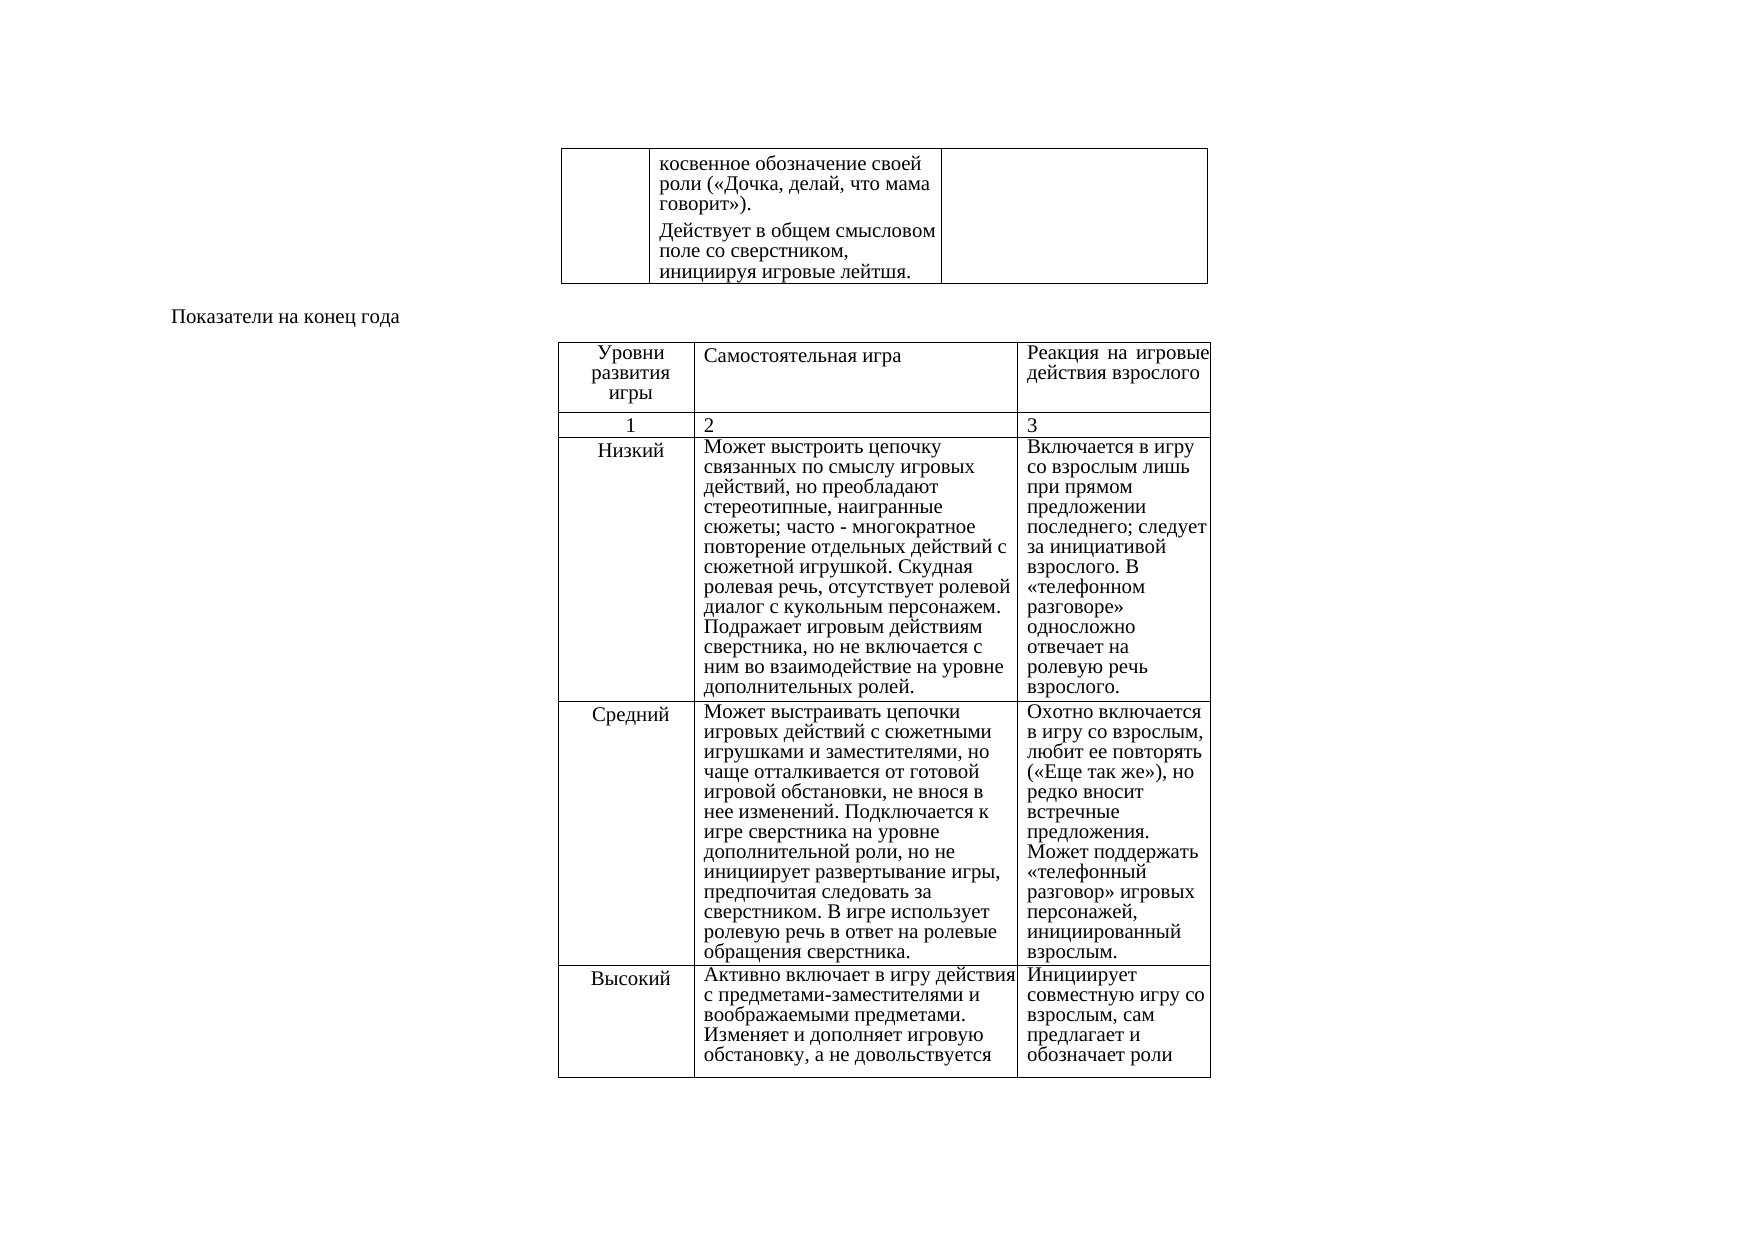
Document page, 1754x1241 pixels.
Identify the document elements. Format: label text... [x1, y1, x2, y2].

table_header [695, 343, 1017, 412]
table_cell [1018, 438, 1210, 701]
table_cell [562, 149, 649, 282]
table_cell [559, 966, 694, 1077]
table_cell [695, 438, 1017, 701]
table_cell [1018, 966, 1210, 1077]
text Показатели на конец года [171, 308, 1607, 327]
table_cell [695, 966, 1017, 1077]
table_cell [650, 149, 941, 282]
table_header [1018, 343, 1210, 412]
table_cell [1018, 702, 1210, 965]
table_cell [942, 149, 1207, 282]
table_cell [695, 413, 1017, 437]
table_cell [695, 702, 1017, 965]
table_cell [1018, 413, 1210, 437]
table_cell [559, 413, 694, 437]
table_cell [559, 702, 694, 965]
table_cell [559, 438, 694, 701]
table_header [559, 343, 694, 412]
